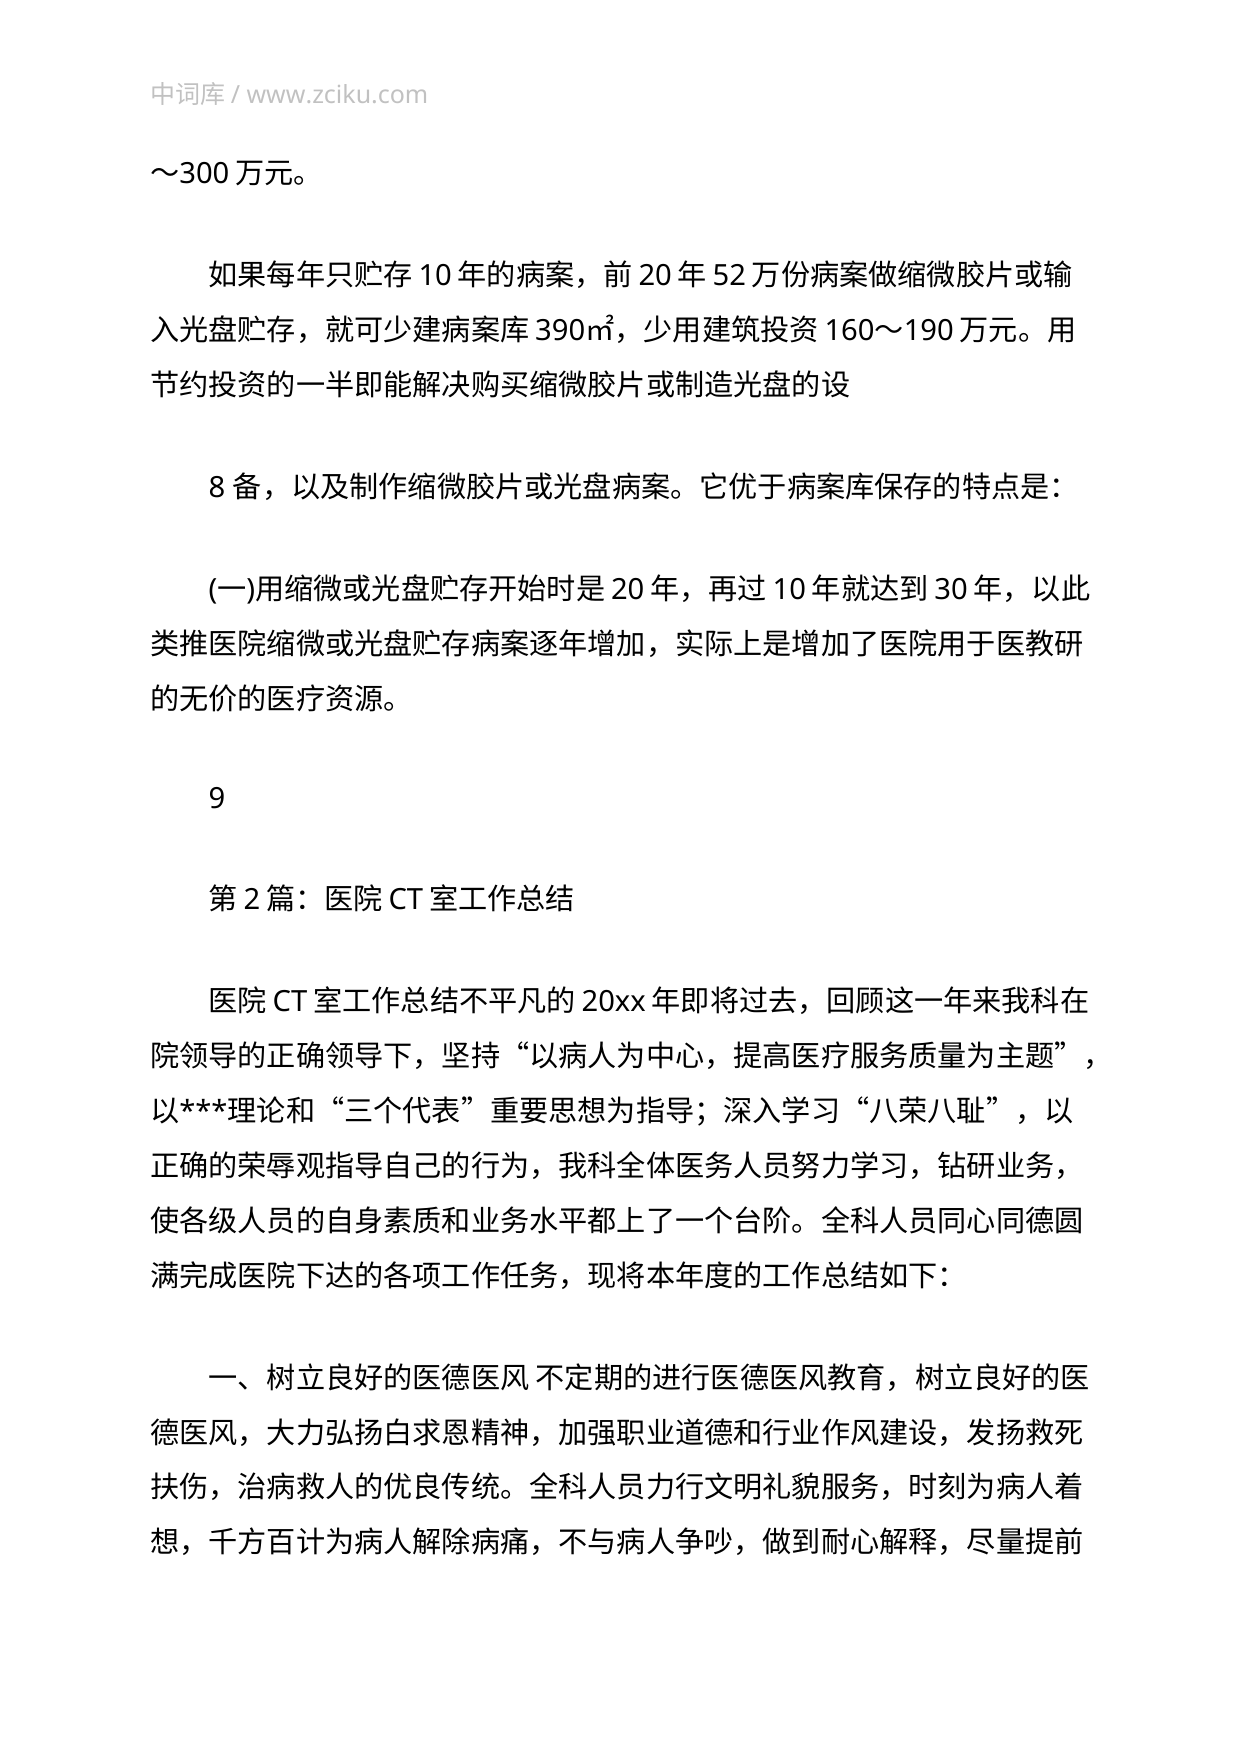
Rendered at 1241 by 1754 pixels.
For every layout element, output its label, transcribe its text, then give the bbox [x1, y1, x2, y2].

text 8 备，以及制作缩微胶片或光盘病案。它优于病案库保存的特点是： [150, 464, 1090, 506]
text (一)用缩微或光盘贮存开始时是20年，再过10年就达到30年，以此类推医院缩微或光盘贮存病案逐年增加，实际上是增加了医院用于医教研的无价的医疗资源。 [150, 566, 1090, 718]
text 第2篇：医院CT室工作总结 [150, 876, 1090, 918]
text 9 [150, 777, 1090, 817]
text 如果每年只贮存10年的病案，前20年52万份病案做缩微胶片或输入光盘贮存，就可少建病案库390㎡，少用建筑投资160～190万元。用节约投资的一半即能解决购买缩微胶片或制造光盘的设 [150, 252, 1090, 404]
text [150, 1354, 1090, 1561]
text 医院CT室工作总结不平凡的20xx年即将过去，回顾这一年来我科在院领导的正确领导下，坚持“以病人为中心，提高医疗服务质量为主题”，以***理论和“三个代表”重要思想为指导；深入学习“八荣八耻”，以正确的荣辱观指导自己的行为，我科全体医务人员努力学习，钻研业务，使各级人员的自身素质和业务水平都上了一个台阶。全科人员同心同德圆满完成医院下达的各项工作任务，现将本年度的工作总结如下： [150, 978, 1090, 1295]
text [150, 150, 1090, 192]
